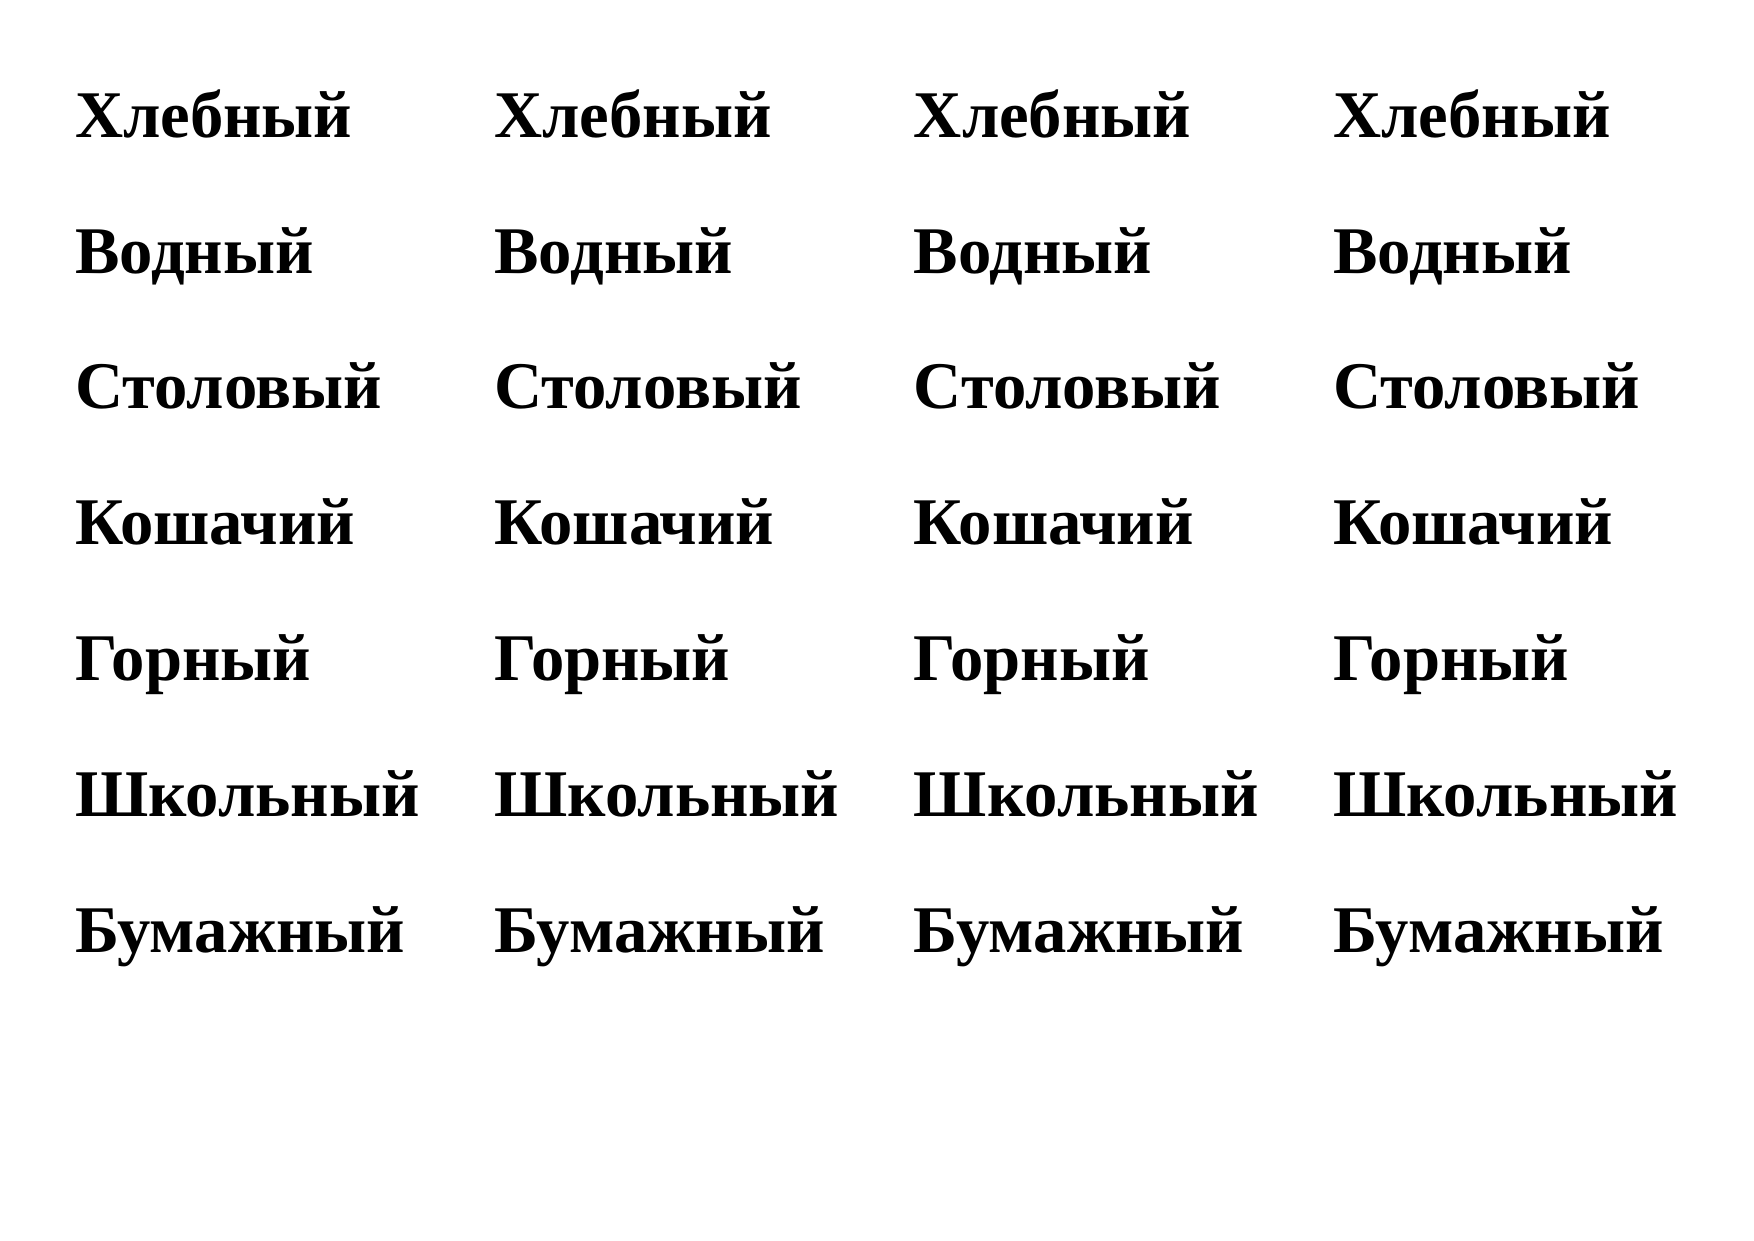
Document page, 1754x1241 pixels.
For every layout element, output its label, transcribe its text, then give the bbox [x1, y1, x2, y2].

text Столовый [914, 347, 1259, 423]
text Школьный [75, 754, 421, 831]
text Бумажный [75, 890, 421, 967]
text Хлебный [914, 75, 1259, 152]
text Хлебный [75, 75, 421, 152]
text Горный [494, 618, 840, 695]
text Столовый [494, 347, 840, 423]
text Хлебный [1333, 75, 1679, 152]
text Бумажный [1333, 890, 1679, 967]
text Кошачий [75, 482, 421, 559]
text Горный [914, 618, 1259, 695]
text Столовый [1333, 347, 1679, 423]
text Школьный [1333, 754, 1679, 831]
text Бумажный [494, 890, 840, 967]
text Столовый [75, 347, 421, 423]
text Бумажный [914, 890, 1259, 967]
text Кошачий [494, 482, 840, 559]
text Кошачий [1333, 482, 1679, 559]
text Горный [1333, 618, 1679, 695]
text Кошачий [914, 482, 1259, 559]
text Водный [1333, 211, 1679, 287]
text Водный [494, 211, 840, 287]
text Горный [75, 618, 421, 695]
text Школьный [494, 754, 840, 831]
text Хлебный [494, 75, 840, 152]
text Школьный [914, 754, 1259, 831]
text Водный [75, 211, 421, 287]
text Водный [914, 211, 1259, 287]
